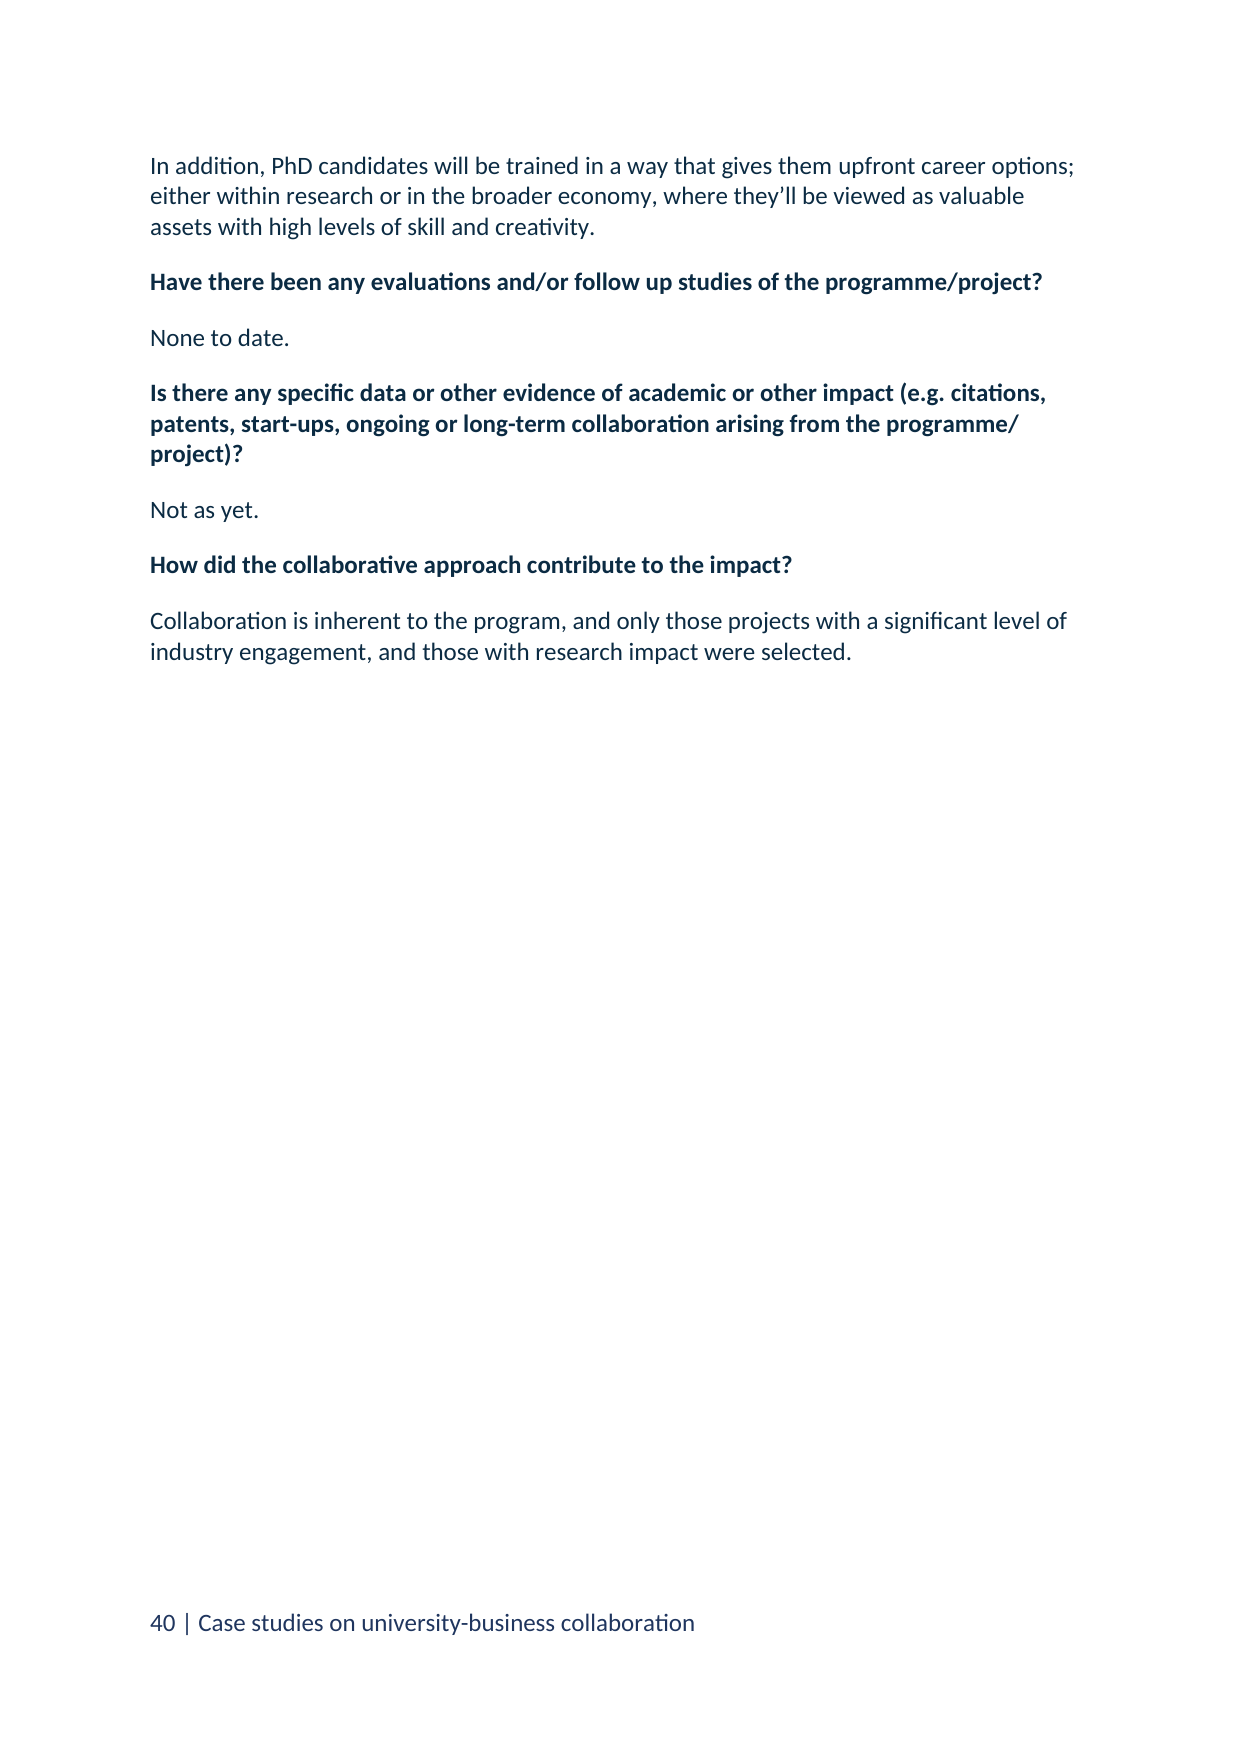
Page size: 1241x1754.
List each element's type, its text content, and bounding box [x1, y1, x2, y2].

text None to date. [150, 322, 1090, 353]
text How did the collaborative approach contribute to the impact? [150, 550, 1090, 580]
text In addition, PhD candidates will be trained in a way that gives them upfront career options; either within research or in the broader economy, where they’ll be viewed as valuable assets with high levels of skill and creativity. [150, 150, 1090, 242]
text Have there been any evaluations and/or follow up studies of the programme/project? [150, 267, 1090, 297]
text Collaboration is inherent to the program, and only those projects with a significant level of industry engagement, and those with research impact were selected. [150, 605, 1090, 666]
text Is there any specific data or other evidence of academic or other impact (e.g. citations, patents, start-ups, ongoing or long-term collaboration arising from the programme/ project)? [150, 378, 1090, 469]
text Not as yet. [150, 494, 1090, 525]
